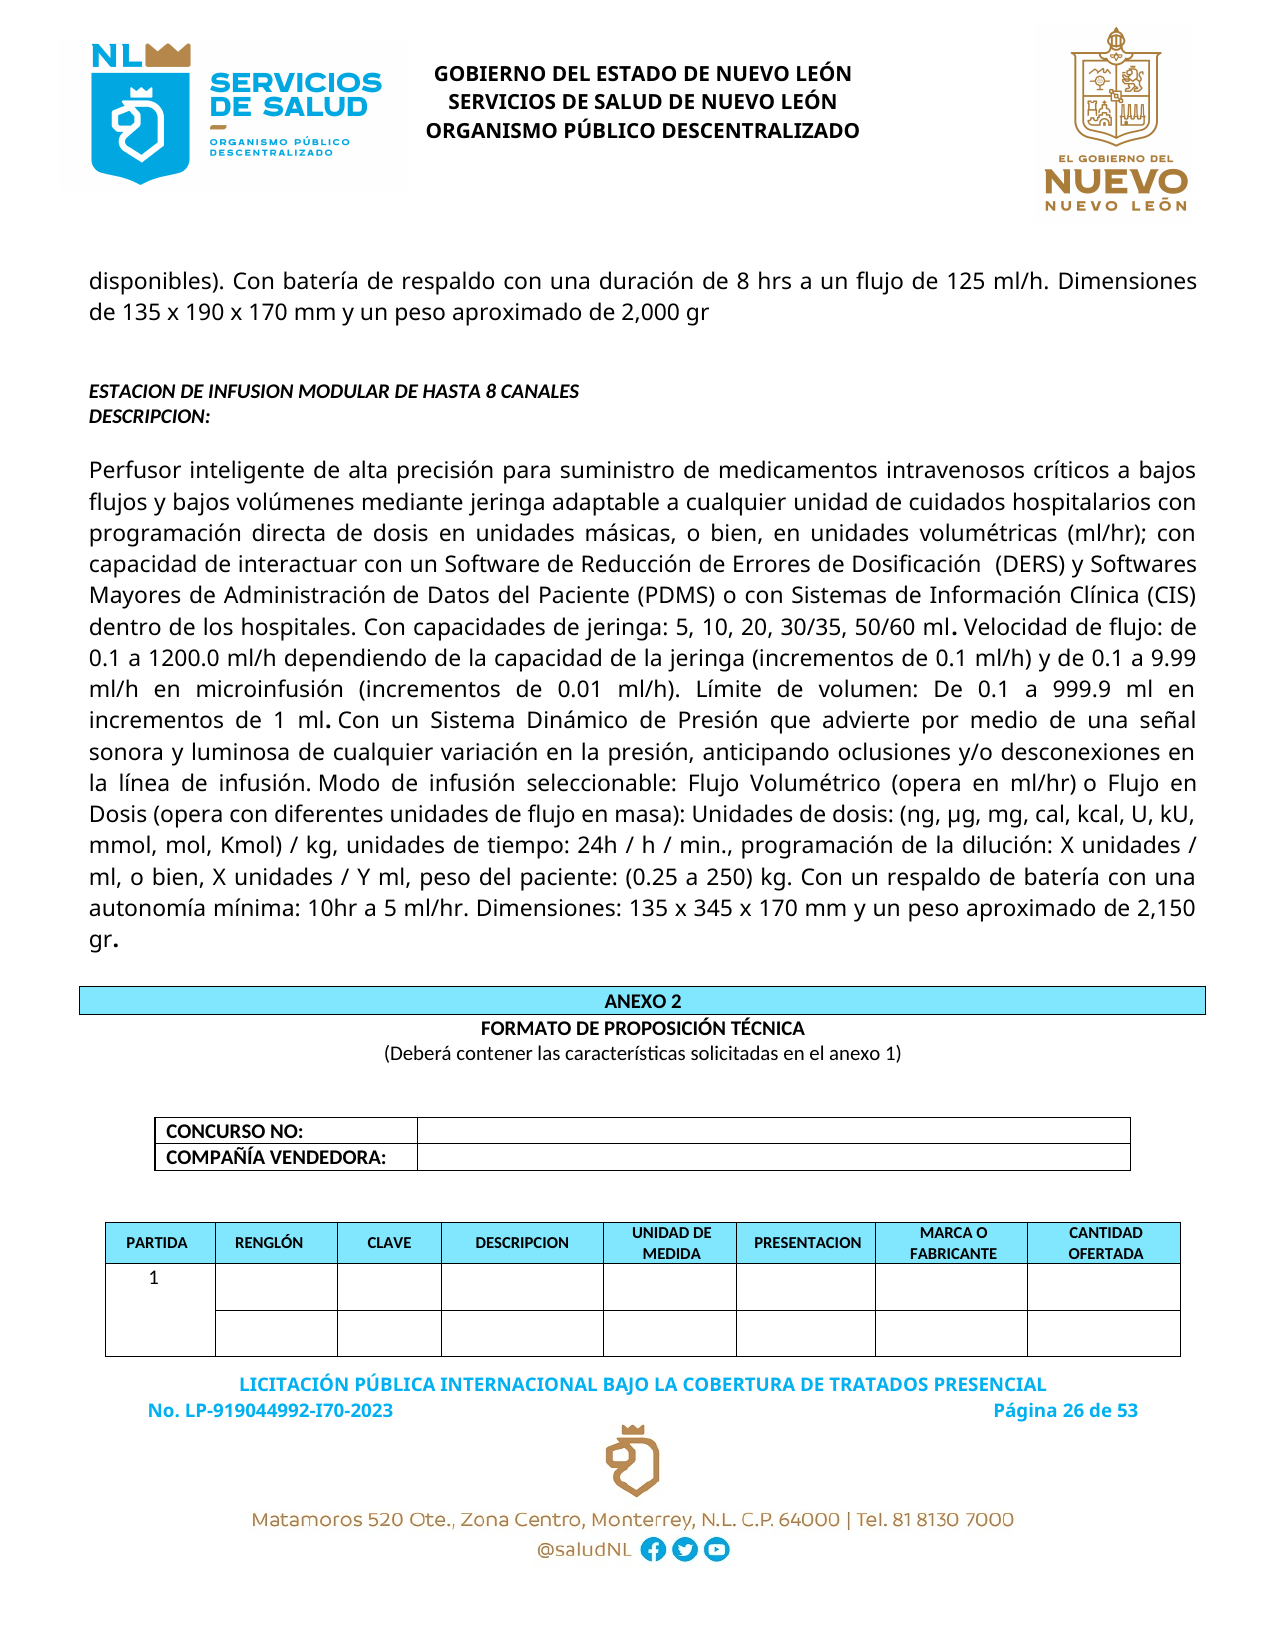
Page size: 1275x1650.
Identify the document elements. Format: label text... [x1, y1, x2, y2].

table_cell [604, 1264, 736, 1309]
table_cell [442, 1264, 603, 1309]
table_header CONCURSO NO: [156, 1118, 417, 1143]
table_header PRESENTACION [737, 1223, 875, 1263]
table_cell [737, 1264, 875, 1309]
table_cell [1028, 1311, 1180, 1356]
table_cell [216, 1264, 337, 1309]
table_header RENGLÓN [216, 1223, 337, 1263]
table_header MARCA O FABRICANTE [876, 1223, 1027, 1263]
table_cell [737, 1311, 875, 1356]
table_cell [442, 1311, 603, 1356]
picture [58, 39, 408, 190]
text ESTACION DE INFUSION MODULAR DE HASTA 8 CANALES [89, 378, 1197, 403]
table_cell [604, 1311, 736, 1356]
table_header DESCRIPCION [442, 1223, 603, 1263]
table_cell [876, 1264, 1027, 1309]
picture [0, 1407, 1264, 1577]
table_cell [418, 1144, 1130, 1170]
table_header [418, 1118, 1130, 1143]
table_cell COMPAÑÍA VENDEDORA: [156, 1144, 417, 1170]
table_cell [338, 1311, 441, 1356]
table_cell [1028, 1264, 1180, 1309]
text Perfusor inteligente de alta precisión para suministro de medicamentos intravenosos críticos a bajos flujos y bajos volúmenes mediante jeringa adaptable a cualquier unidad de cuidados hospitalarios con programación directa de dosis en unidades másicas, o bien, en unidades volumétricas (ml/hr); con capacidad de interactuar con un Software de Reducción de Errores de Dosificación (DERS) y Softwares Mayores de Administración de Datos del Paciente (PDMS) o con Sistemas de Información Clínica (CIS) dentro de los hospitales. Con capacidades de jeringa: 5, 10, 20, 30/35, 50/60 ml. Velocidad de flujo: de 0.1 a 1200.0 ml/h dependiendo de la capacidad de la jeringa (incrementos de 0.1 ml/h) y de 0.1 a 9.99 ml/h en microinfusión (incrementos de 0.01 ml/h). Límite de volumen: De 0.1 a 999.9 ml en incrementos de 1 ml. Con un Sistema Dinámico de Presión que advierte por medio de una señal sonora y luminosa de cualquier variación en la presión, anticipando oclusiones y/o desconexiones en la línea de infusión. Modo de infusión seleccionable: Flujo Volumétrico (opera en ml/hr) o Flujo en Dosis (opera con diferentes unidades de flujo en masa): Unidades de dosis: (ng, µg, mg, cal, kcal, U, kU, mmol, mol, Kmol) / kg, unidades de tiempo: 24h / h / min., programación de la dilución: X unidades / ml, o bien, X unidades / Y ml, peso del paciente: (0.25 a 250) kg. Con un respaldo de batería con una autonomía mínima: 10hr a 5 ml/hr. Dimensiones: 135 x 345 x 170 mm y un peso aproximado de 2,150 gr. [89, 454, 1197, 954]
table_cell [876, 1311, 1027, 1356]
picture [1033, 22, 1194, 223]
table_header PARTIDA [106, 1223, 215, 1263]
text (Deberá contener las características solicitadas en el anexo 1) [89, 1041, 1197, 1066]
table_cell [216, 1311, 337, 1356]
text ANEXO 2 [80, 987, 1205, 1014]
text FORMATO DE PROPOSICIÓN TÉCNICA [89, 1015, 1197, 1041]
table_cell 1 [106, 1264, 215, 1356]
table_header CANTIDAD OFERTADA [1028, 1223, 1180, 1263]
table_header CLAVE [338, 1223, 441, 1263]
table_cell [338, 1264, 441, 1309]
table_header UNIDAD DE MEDIDA [604, 1223, 736, 1263]
text DESCRIPCION: [89, 403, 1197, 429]
